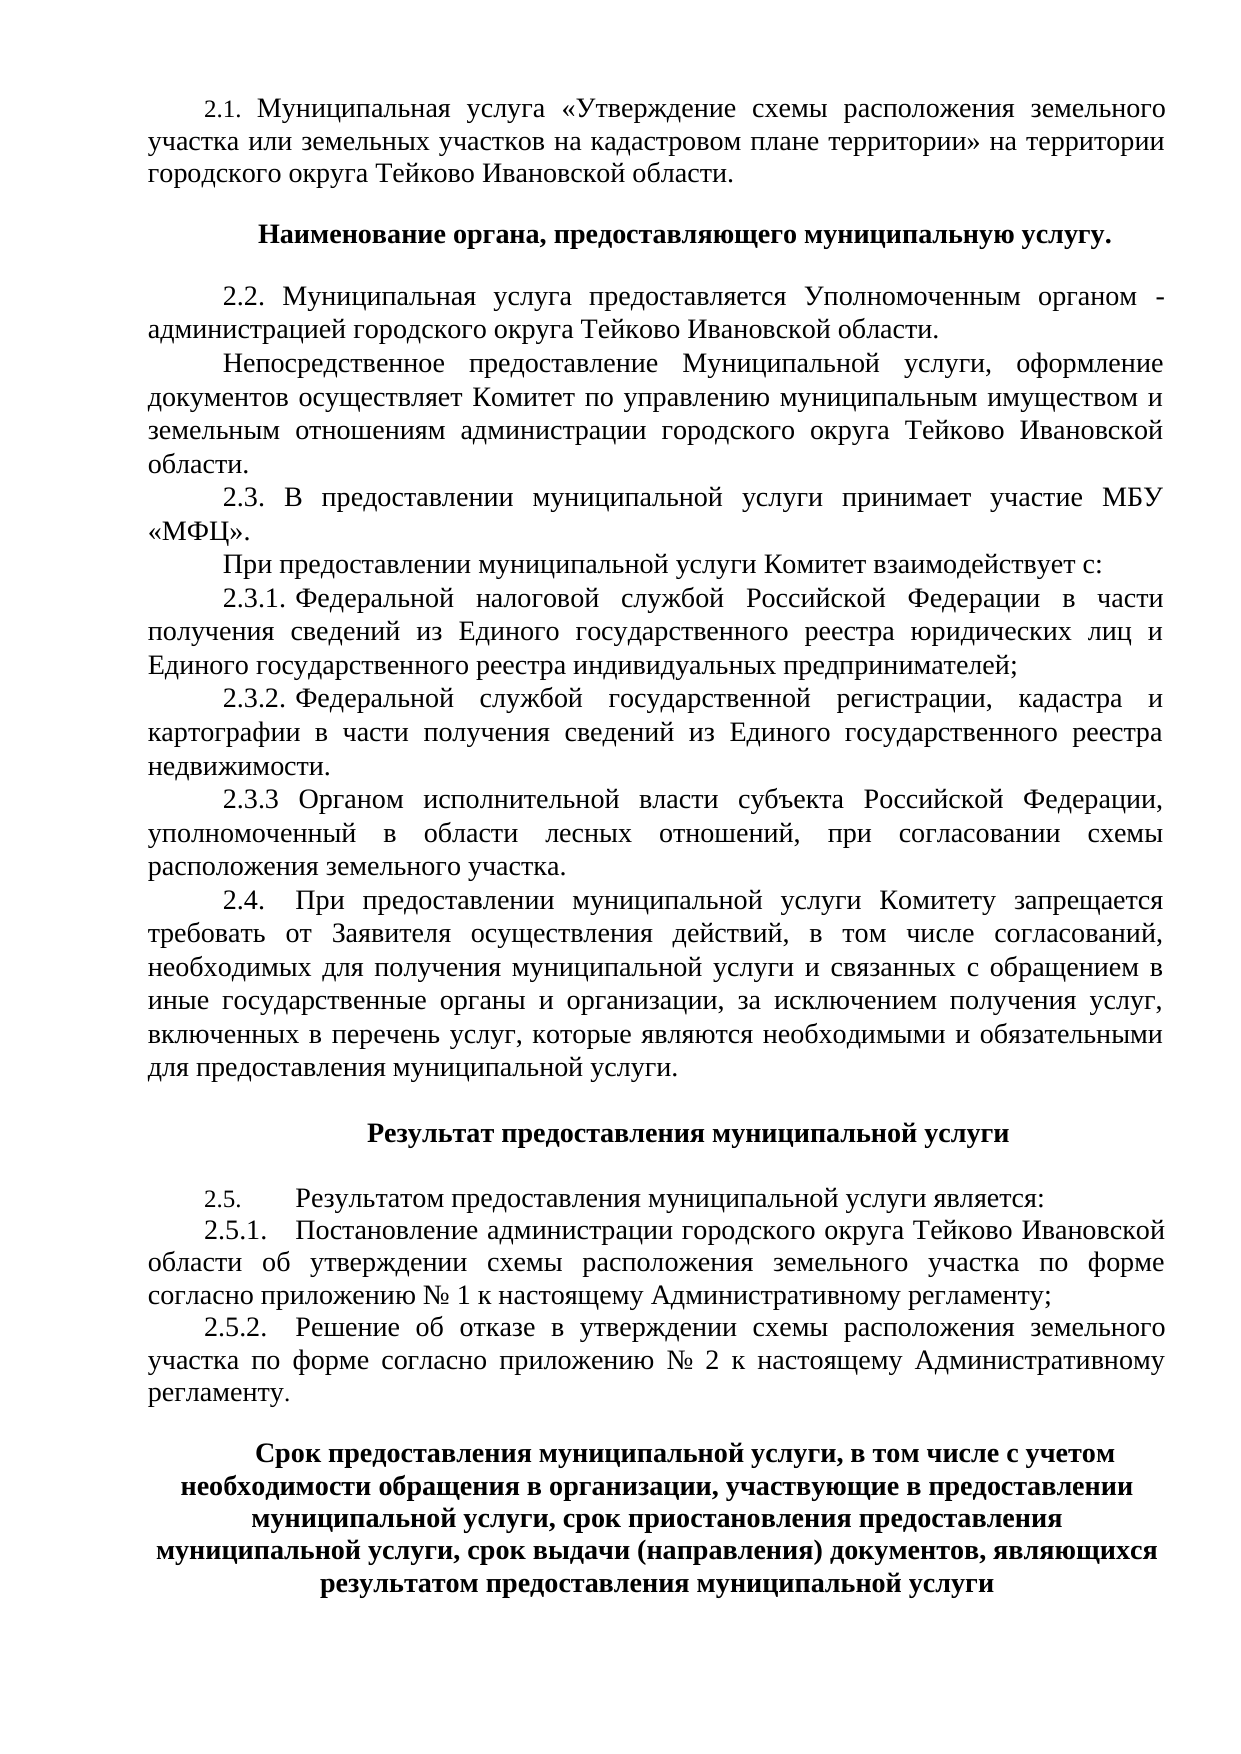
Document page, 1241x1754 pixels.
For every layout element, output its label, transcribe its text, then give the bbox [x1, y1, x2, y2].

title 2.1. Муниципальная услуга «Утверждение схемы расположения земельного участка или земельных участков на кадастровом плане территории» на территории городского округа Тейково Ивановской области. [148, 91, 1167, 189]
text Результат предоставления муниципальной услуги [148, 1116, 1167, 1148]
text 2.3.2. Федеральной службой государственной регистрации, кадастра и картографии в части получения сведений из Единого государственного реестра недвижимости. [148, 681, 1164, 782]
text 2.5.1. Постановление администрации городского округа Тейково Ивановской области об утверждении схемы расположения земельного участка по форме согласно приложению № 1 к настоящему Административному регламенту; [148, 1213, 1167, 1310]
text 2.3.3 Органом исполнительной власти субъекта Российской Федерации, уполномоченный в области лесных отношений, при согласовании схемы расположения земельного участка. [148, 782, 1164, 882]
text 2.3.1. Федеральной налоговой службой Российской Федерации в части получения сведений из Единого государственного реестра юридических лиц и Единого государственного реестра индивидуальных предпринимателей; [148, 580, 1164, 681]
text Непосредственное предоставление Муниципальной услуги, оформление документов осуществляет Комитет по управлению муниципальным имуществом и земельным отношениям администрации городского округа Тейково Ивановской области. [148, 346, 1164, 480]
text 2.3. В предоставлении муниципальной услуги принимает участие МБУ «МФЦ». [148, 480, 1164, 547]
title Наименование органа, предоставляющего муниципальную услугу. [148, 217, 1167, 250]
text Срок предоставления муниципальной услуги, в том числе с учетом необходимости обращения в организации, участвующие в предоставлении муниципальной услуги, срок приостановления предоставления муниципальной услуги, срок выдачи (направления) документов, являющихся результатом предоставления муниципальной услуги [148, 1436, 1167, 1598]
text 2.5. Результатом предоставления муниципальной услуги является: [148, 1181, 1167, 1213]
text 2.2. Муниципальная услуга предоставляется Уполномоченным органом - администрацией городского округа Тейково Ивановской области. [148, 278, 1164, 346]
text 2.4. При предоставлении муниципальной услуги Комитету запрещается требовать от Заявителя осуществления действий, в том числе согласований, необходимых для получения муниципальной услуги и связанных с обращением в иные государственные органы и организации, за исключением получения услуг, включенных в перечень услуг, которые являются необходимыми и обязательными для предоставления муниципальной услуги. [148, 882, 1164, 1083]
text При предоставлении муниципальной услуги Комитет взаимодействует с: [148, 547, 1164, 580]
text 2.5.2. Решение об отказе в утверждении схемы расположения земельного участка по форме согласно приложению № 2 к настоящему Административному регламенту. [148, 1310, 1167, 1407]
